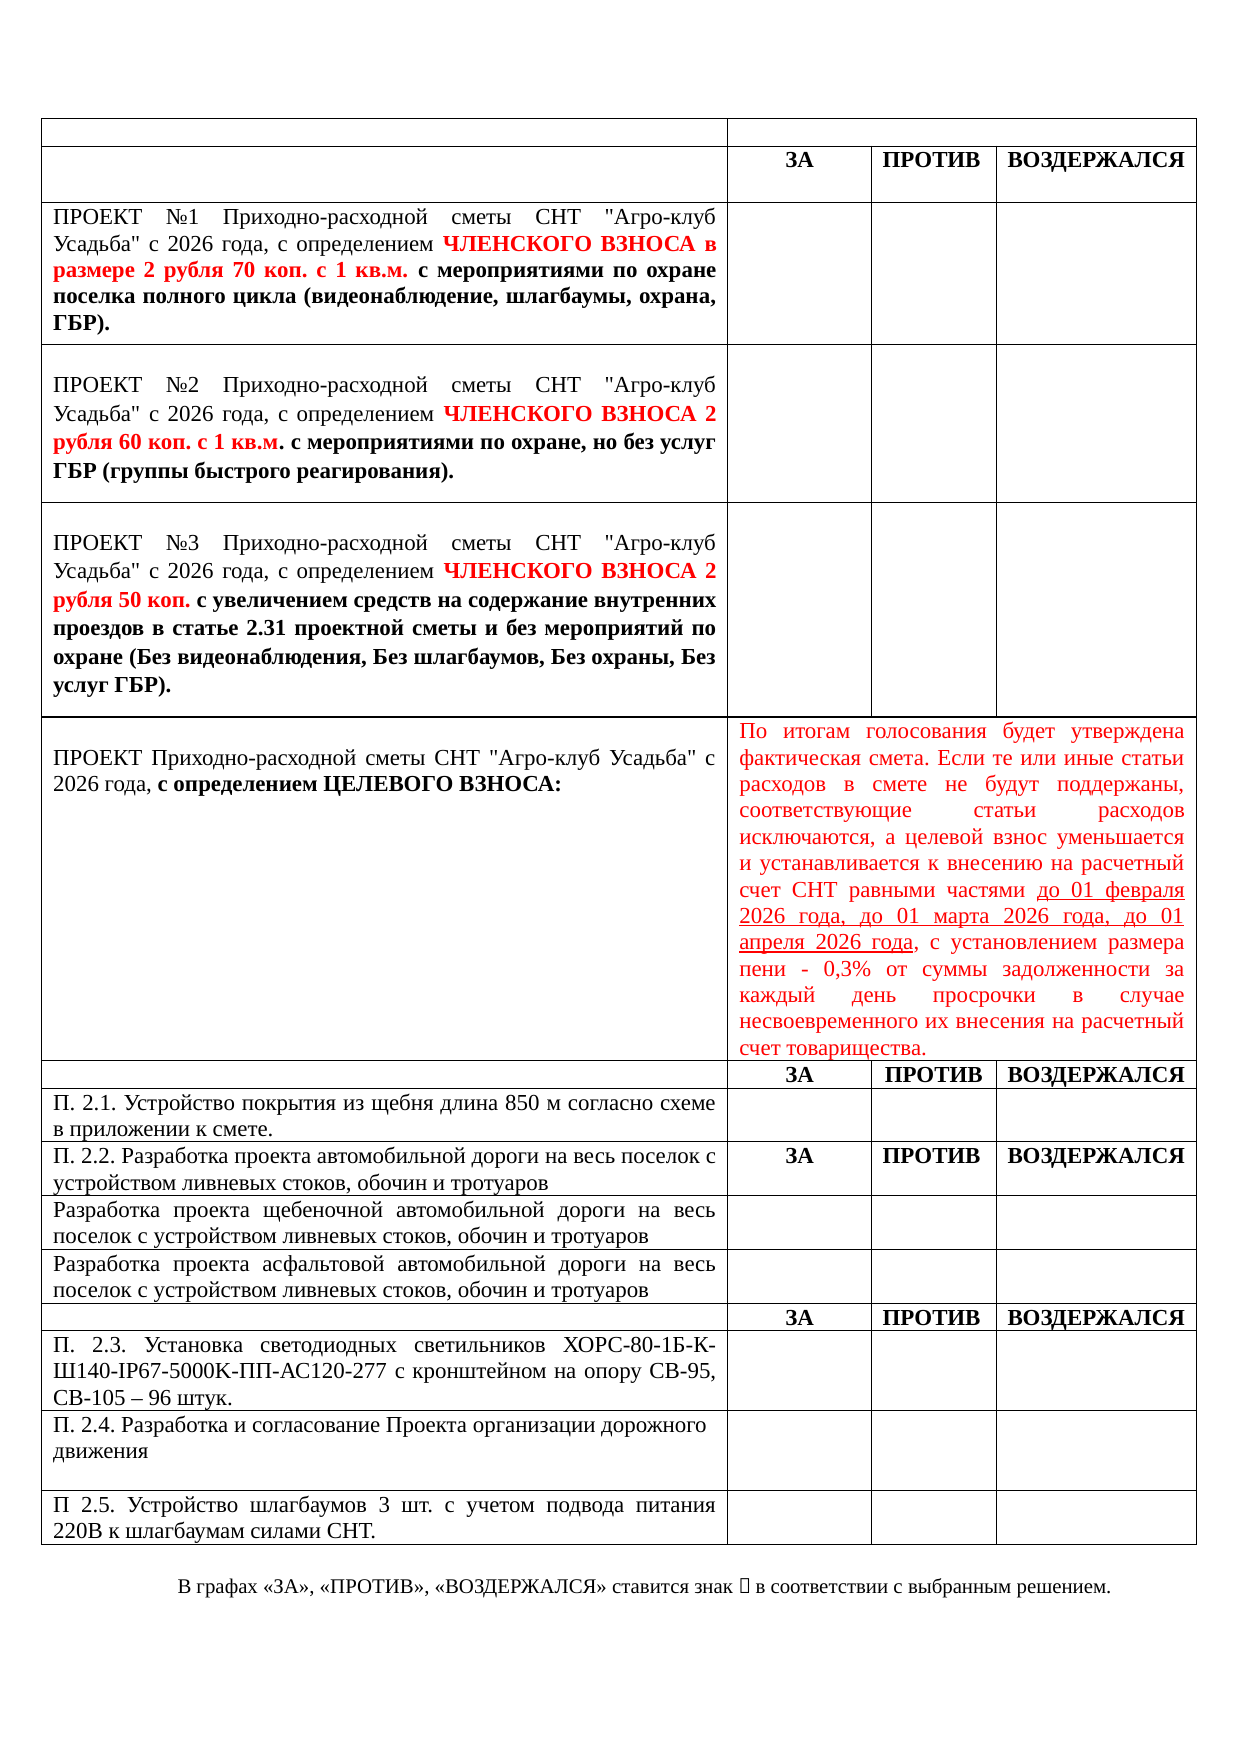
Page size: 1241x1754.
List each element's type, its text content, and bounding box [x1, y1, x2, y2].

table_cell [728, 119, 1196, 146]
table_cell ПРОЕКТ №2 Приходно-расходной сметы СНТ "Агро-клуб Усадьба" с 2026 года, с определением ЧЛЕНСКОГО ВЗНОСА 2 рубля 60 коп. с 1 кв.м. с мероприятиями по охране, но без услуг ГБР (группы быстрого реагирования). [42, 345, 727, 502]
table_cell П. 2.1. Устройство покрытия из щебня длина 850 м согласно схеме в приложении к смете. [42, 1089, 727, 1141]
table_cell [872, 1196, 996, 1249]
table_cell [42, 1061, 727, 1087]
table_cell [728, 1331, 871, 1410]
table_cell ПРОТИВ [872, 1142, 996, 1195]
table_cell [872, 1411, 996, 1490]
table_cell ПРОЕКТ Приходно-расходной сметы СНТ "Агро-клуб Усадьба" с 2026 года, с определением ЦЕЛЕВОГО ВЗНОСА: [42, 718, 727, 1060]
text В графах «ЗА», «ПРОТИВ», «ВОЗДЕРЖАЛСЯ» ставится знак ✅ в соответствии с выбранным решением. [177, 1571, 1152, 1599]
table_cell [997, 1089, 1196, 1141]
table_cell [872, 1089, 996, 1141]
table_cell [728, 345, 871, 502]
table_cell [872, 1331, 996, 1410]
table_cell П. 2.3. Установка светодиодных светильников ХОРС-80-1Б-К-Ш140-IP67-5000K-ПП-АС120-277 с кронштейном на опору СВ-95, СВ-105 – 96 штук. [42, 1331, 727, 1410]
table_cell П. 2.2. Разработка проекта автомобильной дороги на весь поселок с устройством ливневых стоков, обочин и тротуаров [42, 1142, 727, 1195]
table_cell [728, 1250, 871, 1302]
table_cell ЗА [728, 1304, 871, 1330]
table_cell [997, 345, 1196, 502]
table_cell [997, 503, 1196, 716]
table_cell [997, 1411, 1196, 1490]
table_cell [997, 1250, 1196, 1302]
table_cell Разработка проекта щебеночной автомобильной дороги на весь поселок с устройством ливневых стоков, обочин и тротуаров [42, 1196, 727, 1249]
table_cell [872, 1250, 996, 1302]
table_cell Разработка проекта асфальтовой автомобильной дороги на весь поселок с устройством ливневых стоков, обочин и тротуаров [42, 1250, 727, 1302]
table_cell П. 2.4. Разработка и согласование Проекта организации дорожного движения [42, 1411, 727, 1490]
table_cell ЗА [728, 147, 871, 202]
table_cell [872, 503, 996, 716]
table_cell [728, 503, 871, 716]
table_cell [728, 1411, 871, 1490]
table_cell [42, 1304, 727, 1330]
table_cell ПРОТИВ [872, 1304, 996, 1330]
table_cell [872, 345, 996, 502]
table_cell [997, 1331, 1196, 1410]
table_cell [42, 147, 727, 202]
table_cell [728, 1491, 871, 1544]
table_cell ВОЗДЕРЖАЛСЯ [997, 1304, 1196, 1330]
table_cell [728, 1089, 871, 1141]
table_cell ПРОЕКТ №3 Приходно-расходной сметы СНТ "Агро-клуб Усадьба" с 2026 года, с определением ЧЛЕНСКОГО ВЗНОСА 2 рубля 50 коп. с увеличением средств на содержание внутренних проездов в статье 2.31 проектной сметы и без мероприятий по охране (Без видеонаблюдения, Без шлагбаумов, Без охраны, Без услуг ГБР). [42, 503, 727, 716]
table_cell ВОЗДЕРЖАЛСЯ [997, 147, 1196, 202]
table_cell По итогам голосования будет утверждена фактическая смета. Если те или иные статьи расходов в смете не будут поддержаны, соответствующие статьи расходов исключаются, а целевой взнос уменьшается и устанавливается к внесению на расчетный счет СНТ равными частями до 01 февраля 2026 года, до 01 марта 2026 года, до 01 апреля 2026 года, с установлением размера пени - 0,3% от суммы задолженности за каждый день просрочки в случае несвоевременного их внесения на расчетный счет товарищества. [728, 718, 1196, 1060]
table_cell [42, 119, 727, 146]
table_cell ЗА [728, 1142, 871, 1195]
table_cell ПРОТИВ [872, 1061, 996, 1087]
table_cell [997, 1491, 1196, 1544]
table_cell [997, 203, 1196, 344]
table_cell ЗА [728, 1061, 871, 1087]
table_cell ПРОТИВ [872, 147, 996, 202]
table_cell [728, 1196, 871, 1249]
table_cell ВОЗДЕРЖАЛСЯ [997, 1061, 1196, 1087]
table_cell ПРОЕКТ №1 Приходно-расходной сметы СНТ "Агро-клуб Усадьба" с 2026 года, с определением ЧЛЕНСКОГО ВЗНОСА в размере 2 рубля 70 коп. с 1 кв.м. с мероприятиями по охране поселка полного цикла (видеонаблюдение, шлагбаумы, охрана, ГБР). [42, 203, 727, 344]
table_cell [872, 203, 996, 344]
table_cell [728, 203, 871, 344]
table_cell П 2.5. Устройство шлагбаумов 3 шт. с учетом подвода питания 220В к шлагбаумам силами СНТ. [42, 1491, 727, 1544]
table_cell ВОЗДЕРЖАЛСЯ [997, 1142, 1196, 1195]
table_cell [997, 1196, 1196, 1249]
table_cell [872, 1491, 996, 1544]
